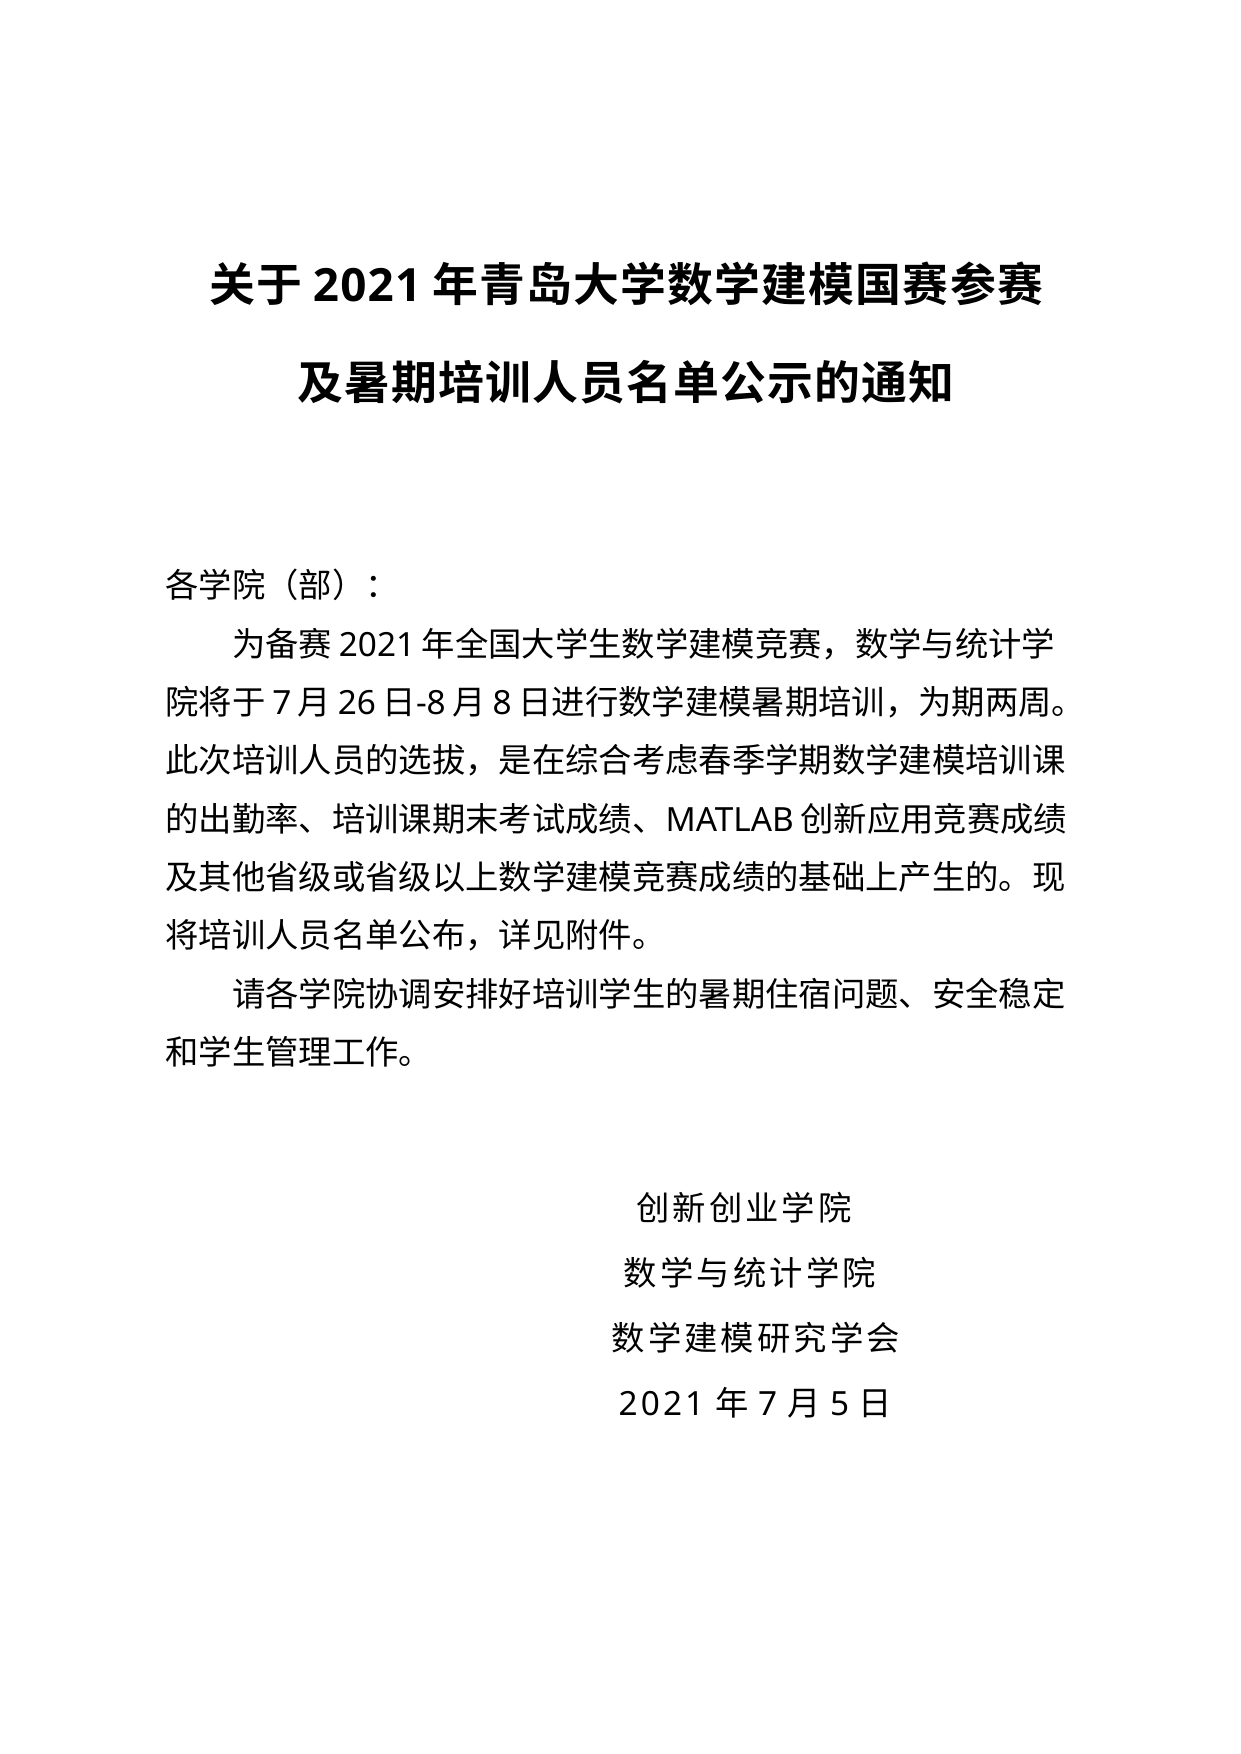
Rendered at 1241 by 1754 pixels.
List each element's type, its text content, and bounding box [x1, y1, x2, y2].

text 请各学院协调安排好培训学生的暑期住宿问题、安全稳定和学生管理工作。 [165, 959, 1087, 1076]
text 创新创业学院 [165, 1174, 1087, 1239]
text 各学院（部）： [165, 551, 1087, 609]
text 及暑期培训人员名单公示的通知 [165, 330, 1087, 428]
text 关于2021年青岛大学数学建模国赛参赛 [165, 233, 1087, 330]
text 2021年7月5日 [165, 1369, 1087, 1434]
text 数学建模研究学会 [165, 1304, 1087, 1369]
text 为备赛2021年全国大学生数学建模竞赛，数学与统计学院将于7月26日-8月8日进行数学建模暑期培训，为期两周。此次培训人员的选拔，是在综合考虑春季学期数学建模培训课的出勤率、培训课期末考试成绩、MATLAB创新应用竞赛成绩及其他省级或省级以上数学建模竞赛成绩的基础上产生的。现将培训人员名单公布，详见附件。 [165, 609, 1087, 959]
text 数学与统计学院 [165, 1239, 1087, 1304]
